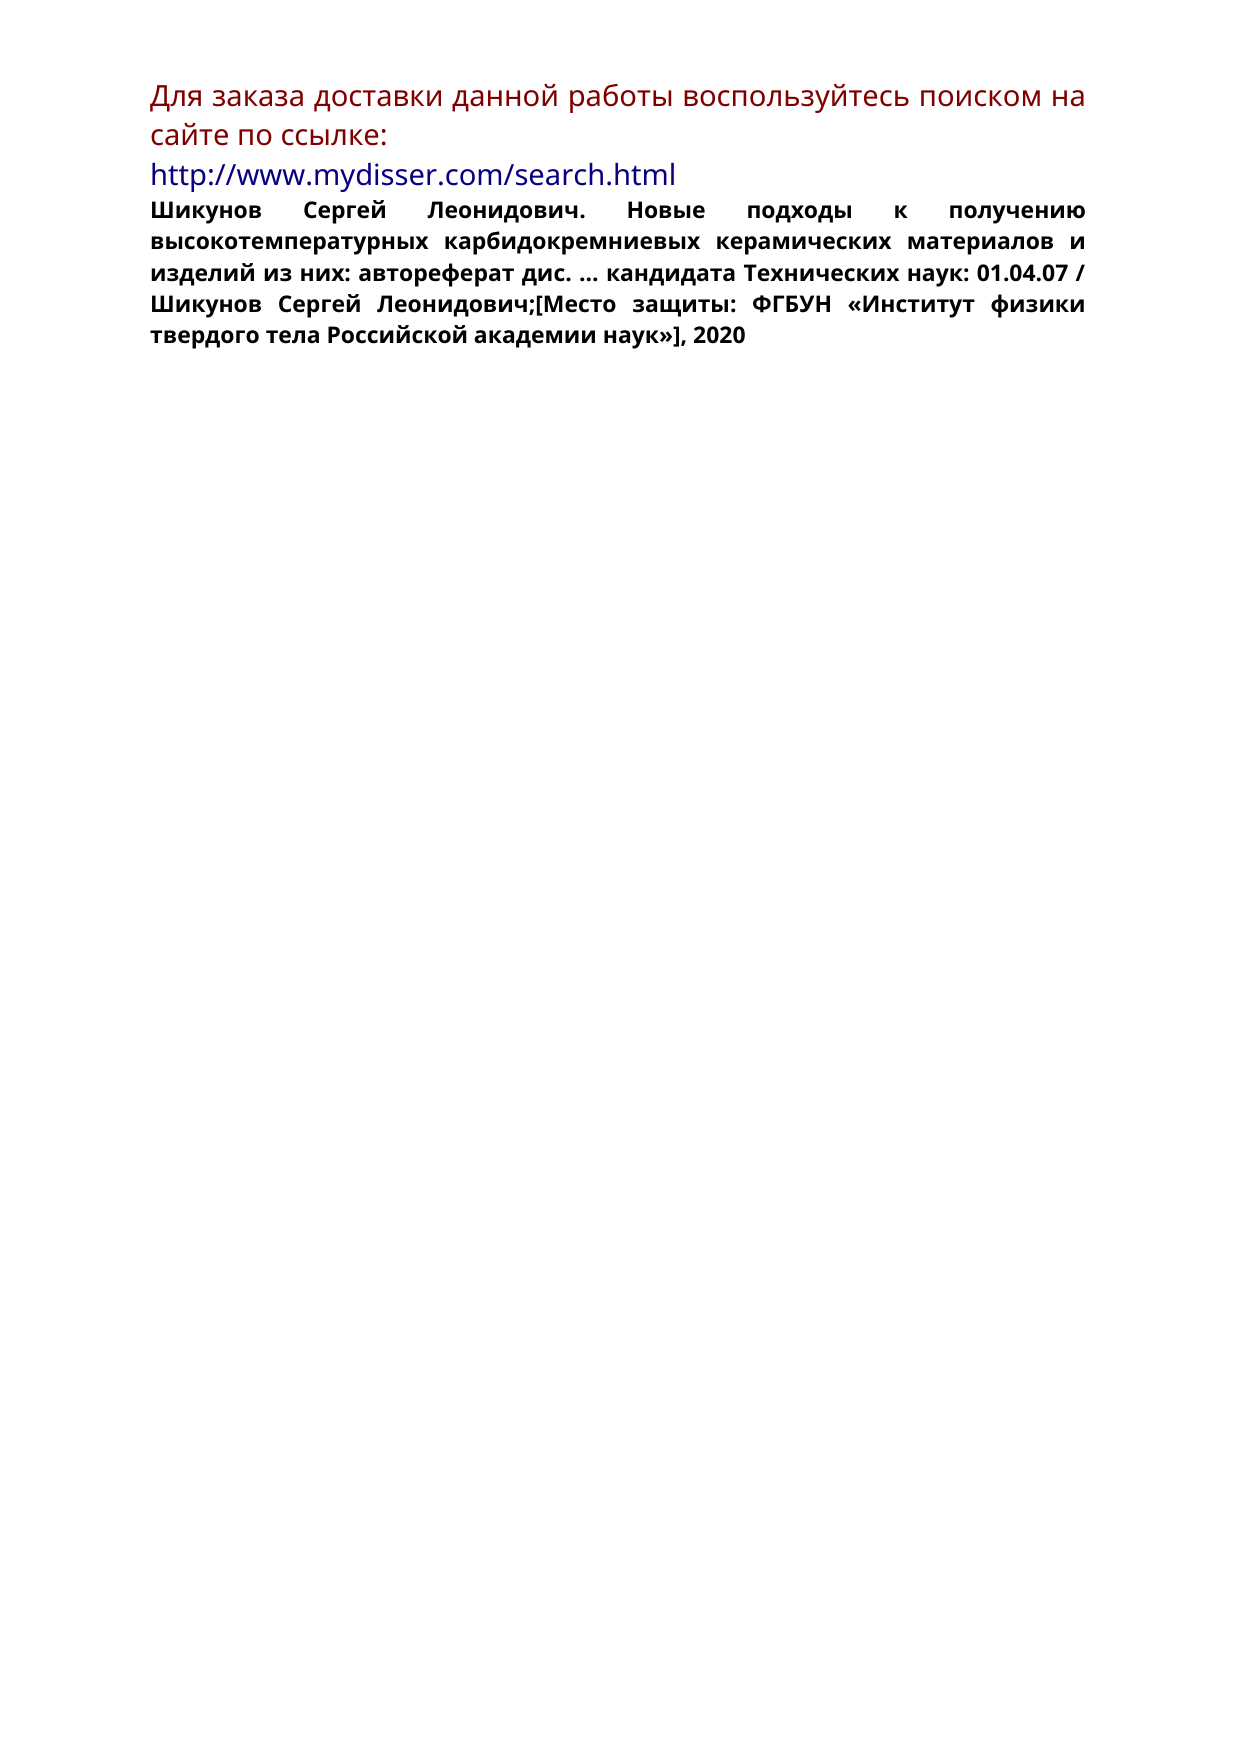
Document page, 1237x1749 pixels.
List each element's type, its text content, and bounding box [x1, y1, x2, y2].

text Шикунов Сергей Леонидович. Новые подходы к получению высокотемпературных карбидокремниевых керамических материалов и изделий из них: автореферат дис. ... кандидата Технических наук: 01.04.07 / Шикунов Сергей Леонидович;[Место защиты: ФГБУН «Институт физики твердого тела Российской академии наук»], 2020 [150, 194, 1086, 350]
